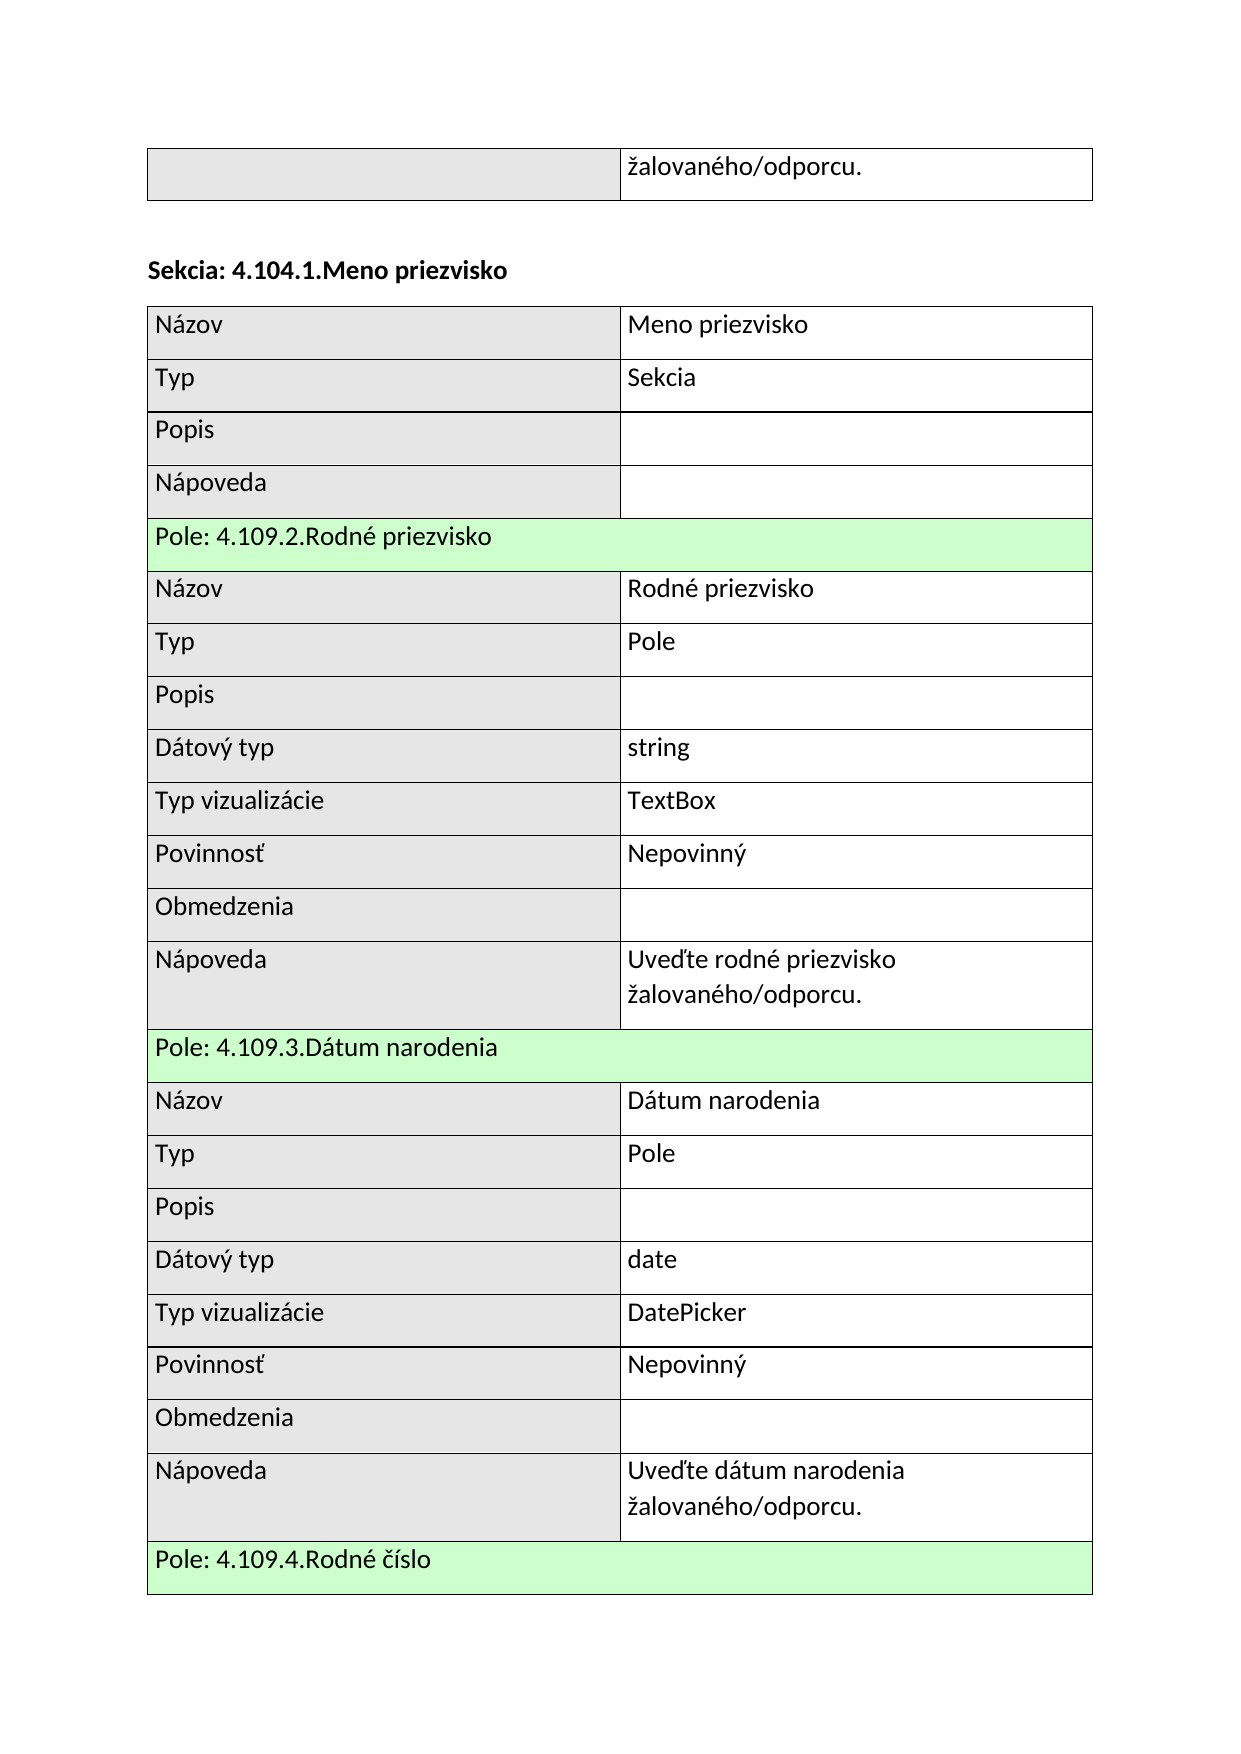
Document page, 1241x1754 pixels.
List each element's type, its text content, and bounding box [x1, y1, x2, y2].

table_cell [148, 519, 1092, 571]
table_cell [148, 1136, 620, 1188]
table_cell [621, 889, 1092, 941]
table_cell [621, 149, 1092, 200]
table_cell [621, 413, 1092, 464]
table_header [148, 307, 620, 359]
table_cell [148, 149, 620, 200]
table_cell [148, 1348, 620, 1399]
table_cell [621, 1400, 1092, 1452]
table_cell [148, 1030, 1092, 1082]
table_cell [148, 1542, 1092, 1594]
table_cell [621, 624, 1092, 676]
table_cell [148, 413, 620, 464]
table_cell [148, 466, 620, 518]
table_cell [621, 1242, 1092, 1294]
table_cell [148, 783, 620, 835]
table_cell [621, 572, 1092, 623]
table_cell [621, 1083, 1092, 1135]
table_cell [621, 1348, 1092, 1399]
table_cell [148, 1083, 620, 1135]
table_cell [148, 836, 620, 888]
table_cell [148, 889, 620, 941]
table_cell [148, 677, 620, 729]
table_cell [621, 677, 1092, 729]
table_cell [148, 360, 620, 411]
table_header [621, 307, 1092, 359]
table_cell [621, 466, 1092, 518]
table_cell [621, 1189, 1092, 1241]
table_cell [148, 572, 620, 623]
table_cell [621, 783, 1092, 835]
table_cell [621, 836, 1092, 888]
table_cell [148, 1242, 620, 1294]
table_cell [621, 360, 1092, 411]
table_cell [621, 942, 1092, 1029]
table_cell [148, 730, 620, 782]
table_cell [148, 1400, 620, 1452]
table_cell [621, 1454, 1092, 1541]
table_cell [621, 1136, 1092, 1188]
text Sekcia: 4.104.1.Meno priezvisko [148, 253, 1093, 287]
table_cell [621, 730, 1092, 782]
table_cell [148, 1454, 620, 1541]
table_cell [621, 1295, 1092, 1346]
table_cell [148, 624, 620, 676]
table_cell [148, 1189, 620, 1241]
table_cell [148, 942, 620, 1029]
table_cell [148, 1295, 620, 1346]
